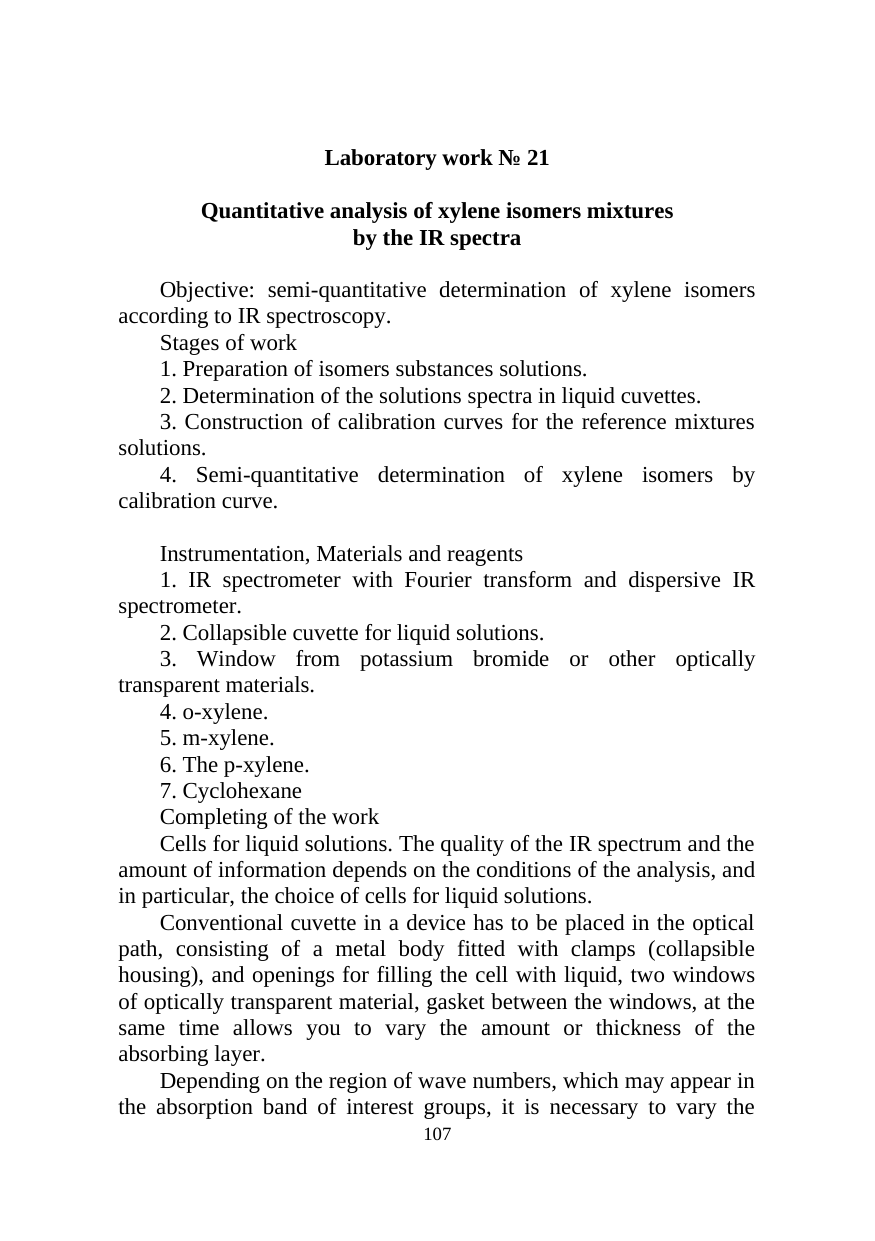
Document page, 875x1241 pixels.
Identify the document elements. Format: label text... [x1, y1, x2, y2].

text Laboratory work № 21 [118, 144, 756, 171]
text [118, 1067, 756, 1119]
text 2. Collapsible cuvette for liquid solutions. [118, 619, 756, 645]
text Completing of the work [118, 803, 756, 830]
text Instrumentation, Materials and reagents [118, 540, 756, 566]
text 4. o-xylene. [118, 698, 756, 724]
text 3. Construction of calibration curves for the reference mixtures solutions. [118, 408, 756, 461]
text 5. m-xylene. [118, 724, 756, 751]
text 1. IR spectrometer with Fourier transform and dispersive IR spectrometer. [118, 566, 756, 619]
text by the IR spectra [118, 223, 756, 250]
text 2. Determination of the solutions spectra in liquid cuvettes. [118, 382, 756, 408]
text 4. Semi-quantitative determination of xylene isomers by calibration curve. [118, 461, 756, 513]
text Quantitative analysis of xylene isomers mixtures [118, 197, 756, 223]
text Stages of work [118, 329, 756, 355]
text 1. Preparation of isomers substances solutions. [118, 355, 756, 382]
text Cells for liquid solutions. The quality of the IR spectrum and the amount of information depends on the conditions of the analysis, and in particular, the choice of cells for liquid solutions. [118, 830, 756, 909]
text 7. Cyclohexane [118, 777, 756, 803]
text 3. Window from potassium bromide or other optically transparent materials. [118, 645, 756, 698]
text 6. The p-xylene. [118, 751, 756, 777]
text Objective: semi-quantitative determination of xylene isomers according to IR spectroscopy. [118, 276, 756, 329]
text Conventional cuvette in a device has to be placed in the optical path, consisting of a metal body fitted with clamps (collapsible housing), and openings for filling the cell with liquid, two windows of optically transparent material, gasket between the windows, at the same time allows you to vary the amount or thickness of the absorbing layer. [118, 909, 756, 1067]
